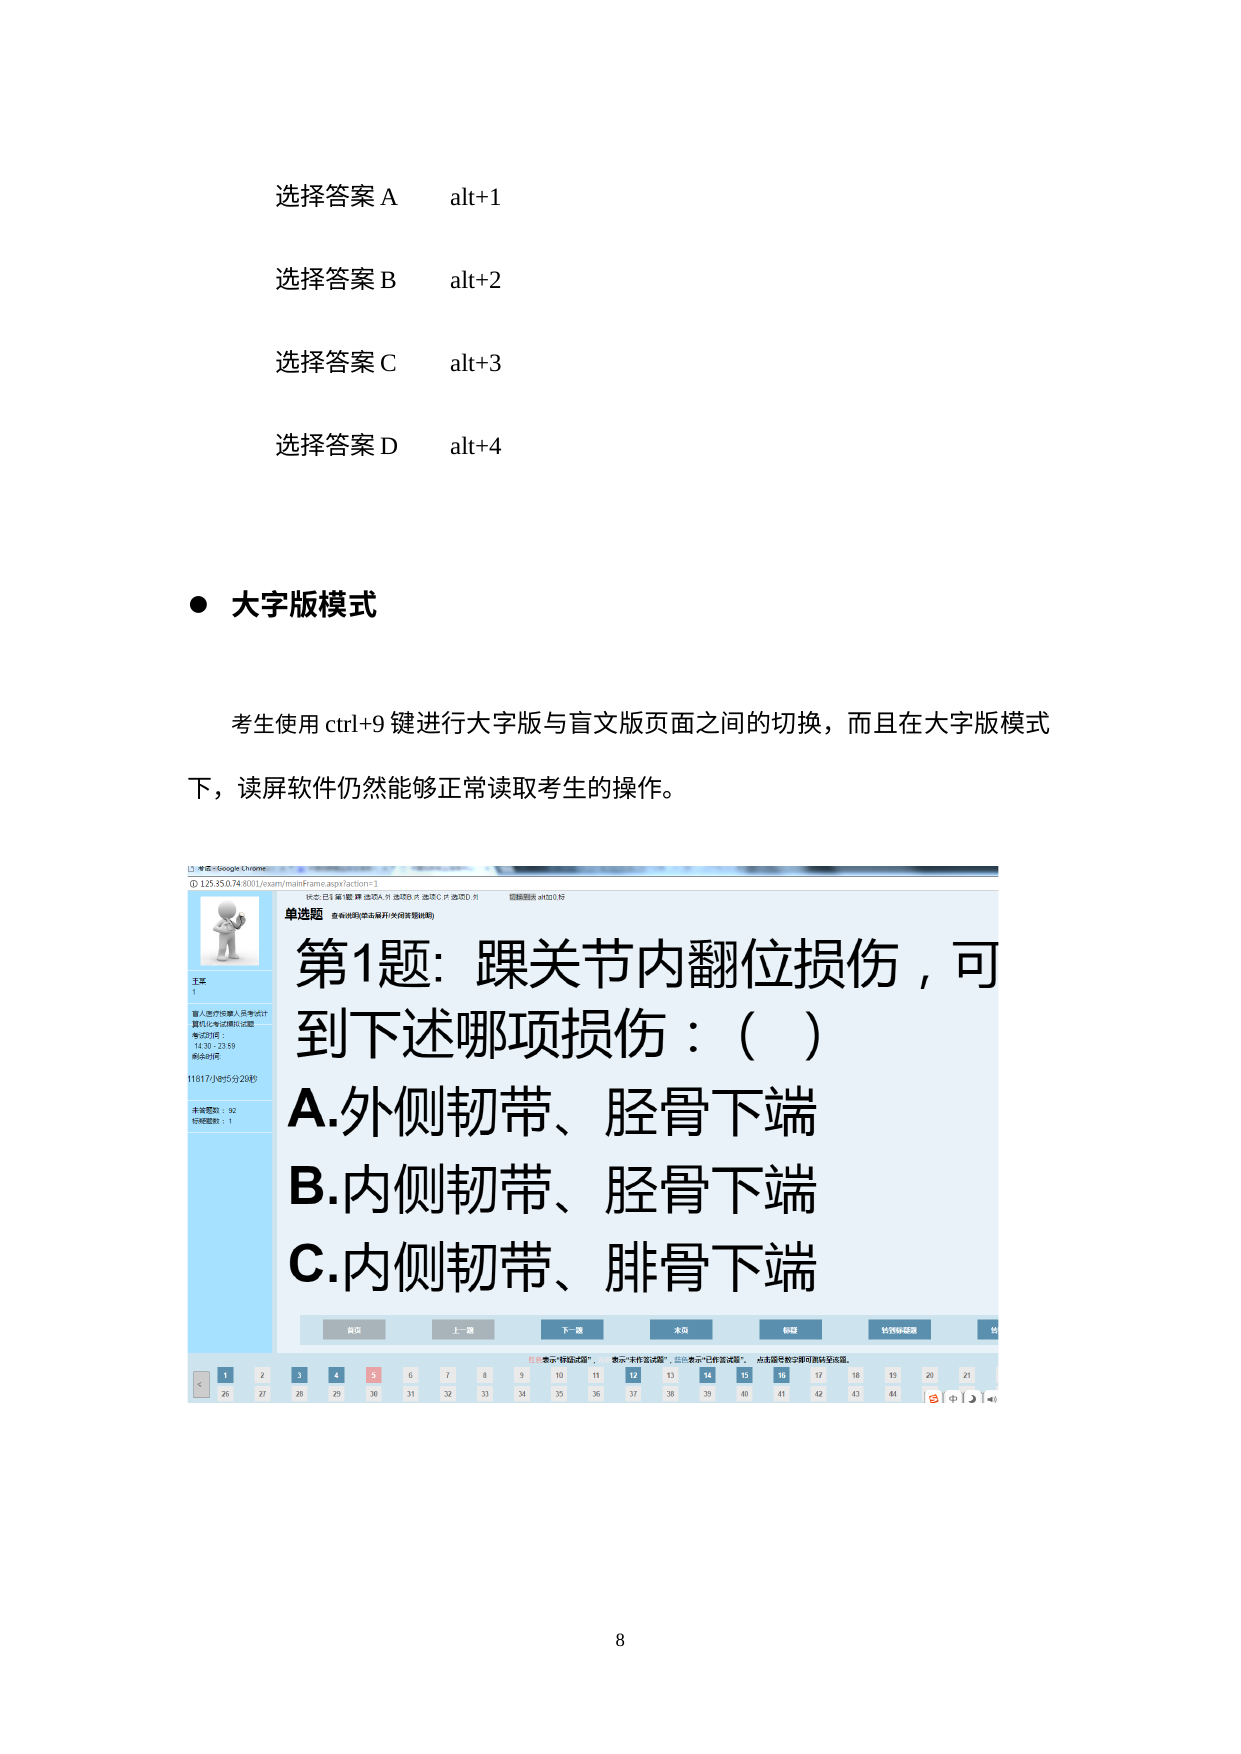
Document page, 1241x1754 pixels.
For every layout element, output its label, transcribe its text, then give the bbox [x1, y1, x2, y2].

text 选择答案A alt+1 [275, 162, 1053, 227]
text 选择答案B alt+2 [275, 245, 1053, 310]
picture [187, 866, 999, 1403]
text 考生使用ctrl+9键进行大字版与盲文版页面之间的切换，而且在大字版模式下，读屏软件仍然能够正常读取考生的操作。 [187, 689, 1053, 819]
text 选择答案C alt+3 [275, 328, 1053, 393]
subtitle 大字版模式 [187, 571, 1053, 636]
text 选择答案D alt+4 [275, 411, 1053, 476]
